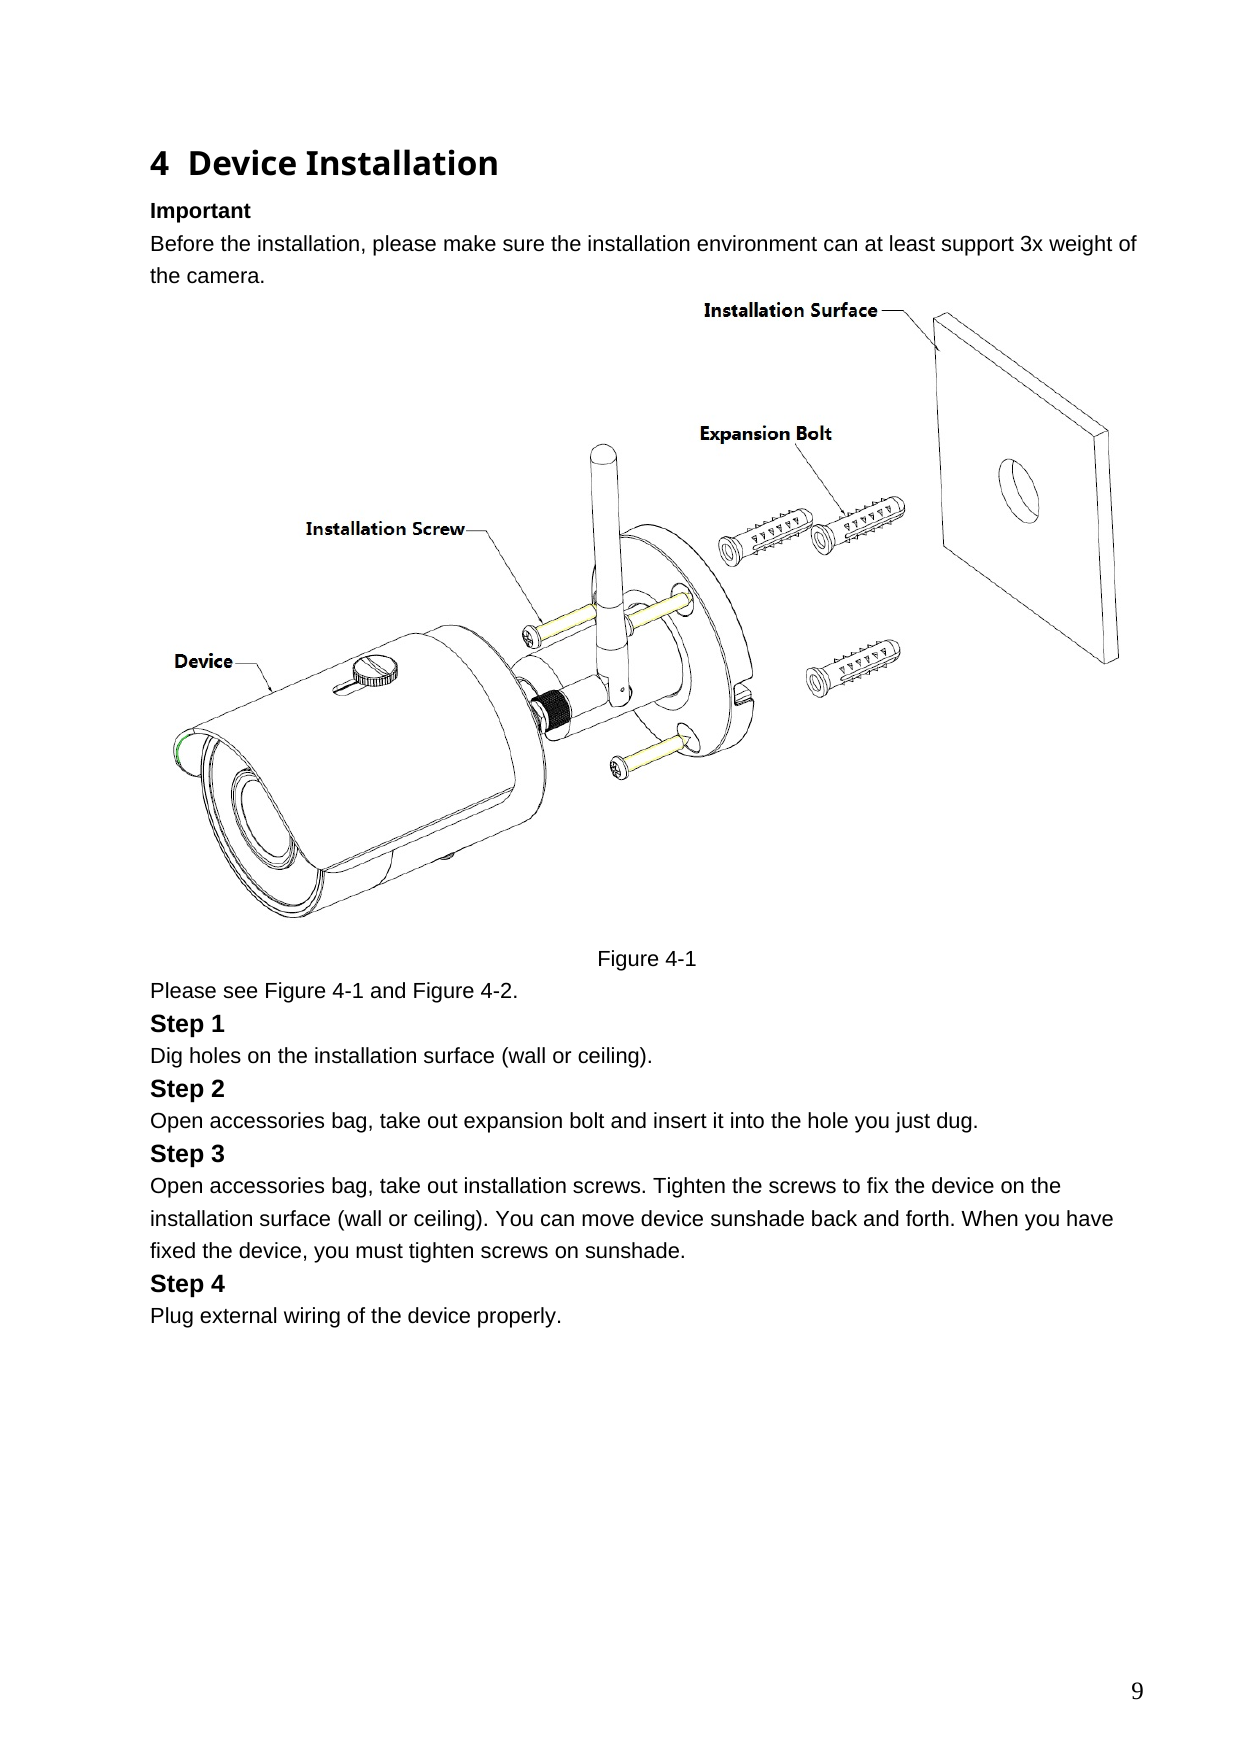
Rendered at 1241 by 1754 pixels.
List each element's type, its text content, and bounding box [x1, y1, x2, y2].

text Step 1 [150, 1007, 1144, 1039]
text Step 3 [150, 1137, 1144, 1169]
text Please see Figure 4-1 and Figure 4-2. [150, 974, 1144, 1007]
text Open accessories bag, take out installation screws. Tighten the screws to fix the device on the installation surface (wall or ceiling). You can move device sunshade back and forth. When you have fixed the device, you must tighten screws on sunshade. [150, 1169, 1144, 1267]
subtitle Device Installation [150, 129, 1144, 194]
text Step 2 [150, 1072, 1144, 1104]
text Before the installation, please make sure the installation environment can at least support 3x weight of the camera. [150, 227, 1144, 292]
text Open accessories bag, take out expansion bolt and insert it into the hole you just dug. [150, 1104, 1144, 1137]
picture [167, 292, 1127, 923]
text Step 4 [150, 1267, 1144, 1299]
text Important [150, 194, 1144, 227]
text Plug external wiring of the device properly. [150, 1299, 1144, 1332]
text Figure 4-1 [150, 942, 1144, 974]
text Dig holes on the installation surface (wall or ceiling). [150, 1039, 1144, 1072]
